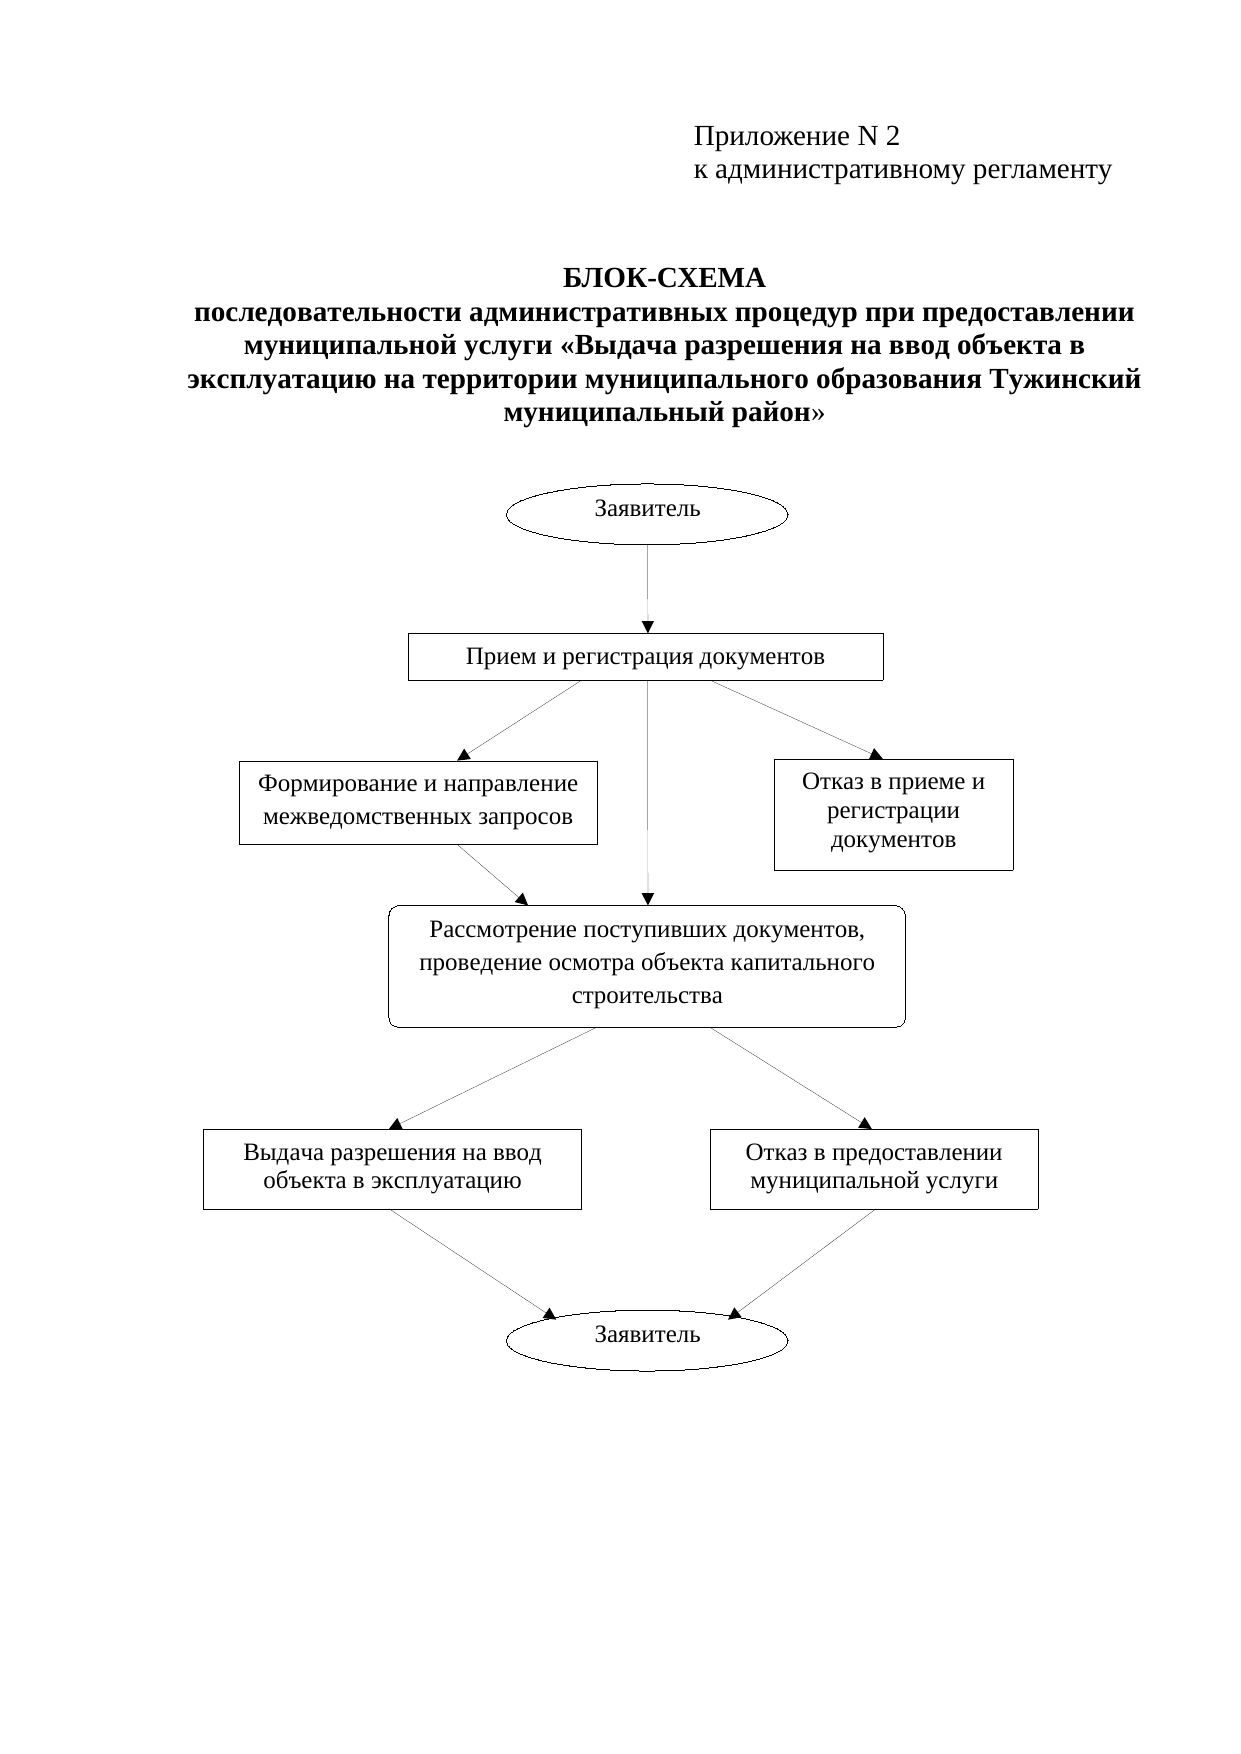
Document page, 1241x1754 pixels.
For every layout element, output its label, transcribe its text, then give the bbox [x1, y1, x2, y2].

text последовательности административных процедур при предоставлении муниципальной услуги «Выдача разрешения на ввод объекта в эксплуатацию на территории муниципального образования Тужинский [177, 294, 1152, 394]
text Блок-схема [177, 260, 1152, 294]
subtitle к административному регламенту [693, 152, 1152, 185]
subtitle Приложение N 2 [693, 118, 1152, 152]
text муниципальный район» [177, 394, 1152, 428]
